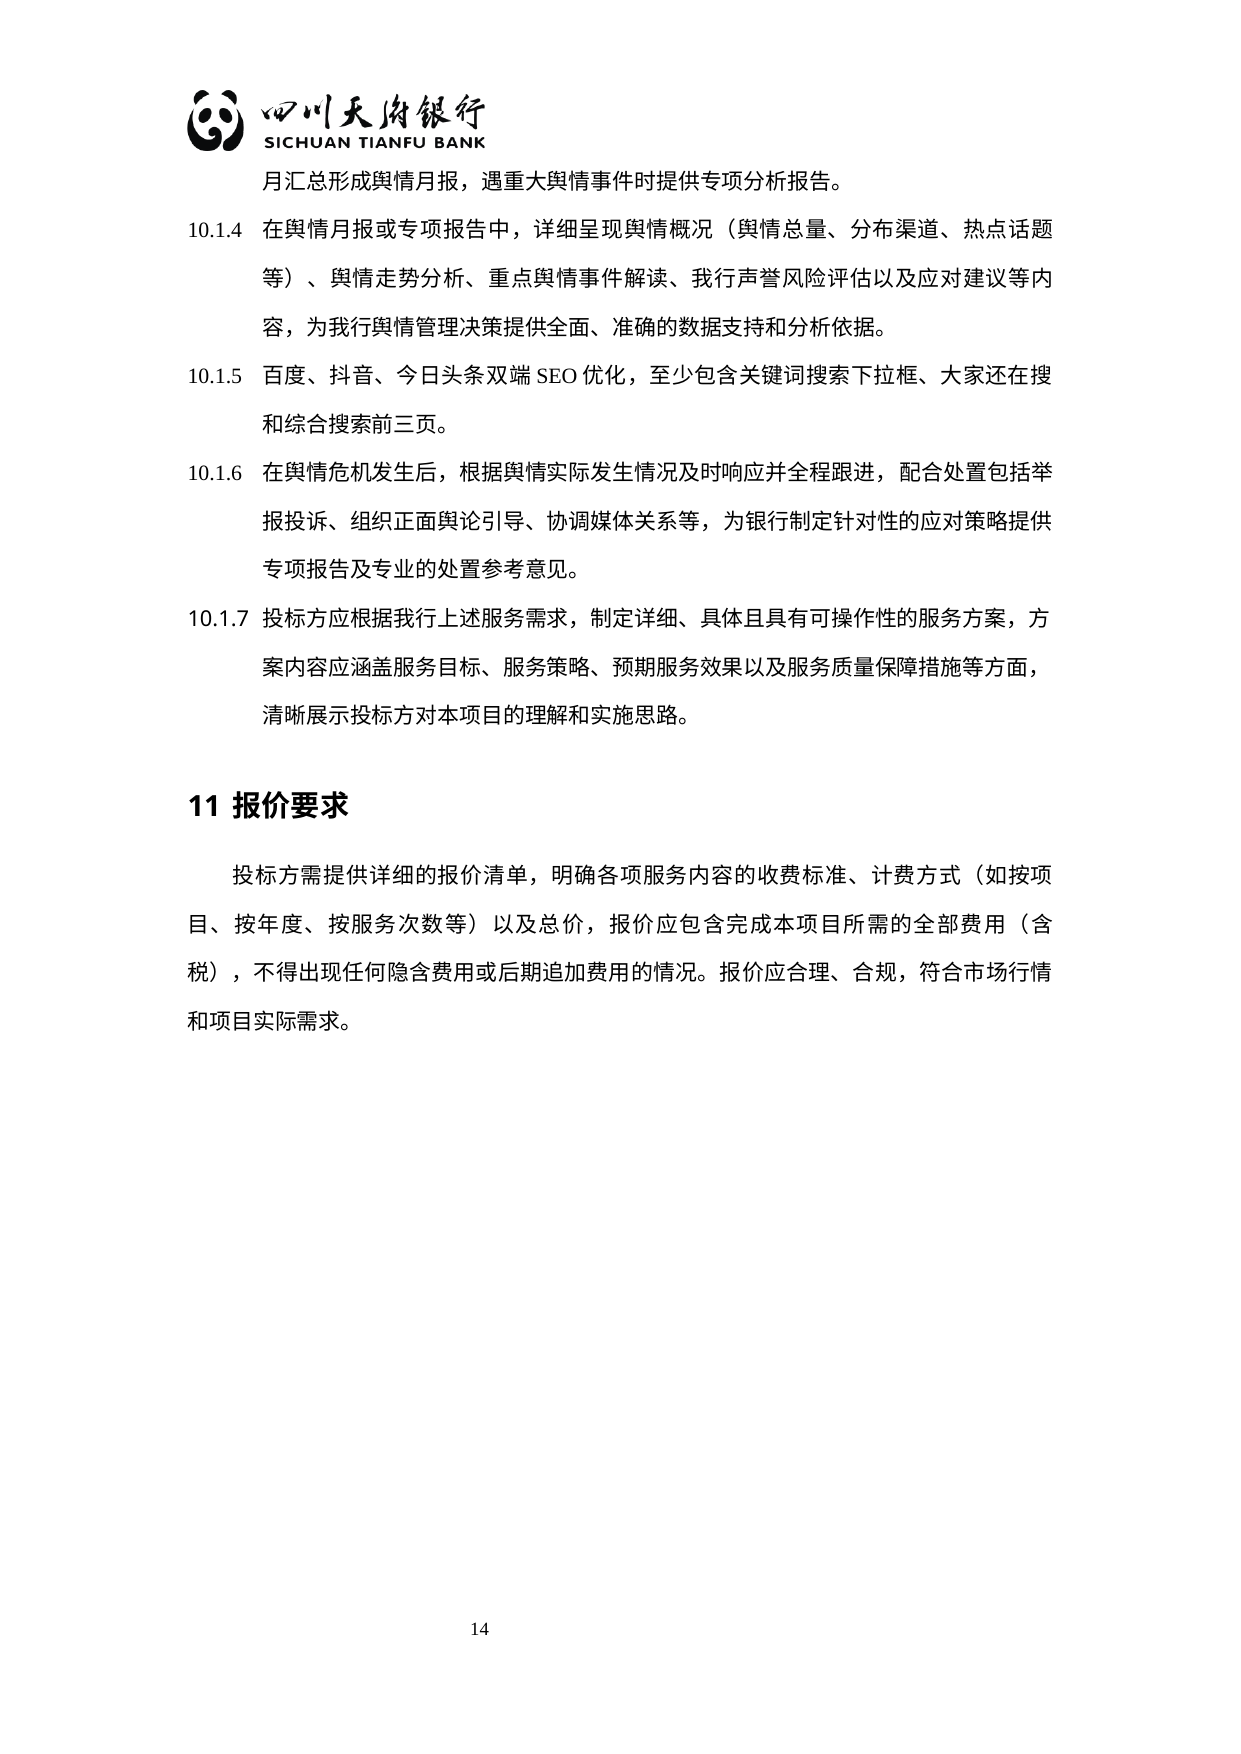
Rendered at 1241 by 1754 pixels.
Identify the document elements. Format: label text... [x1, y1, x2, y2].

text 投标方需提供详细的报价清单，明确各项服务内容的收费标准、计费方式（如按项目、按年度、按服务次数等）以及总价，报价应包含完成本项目所需的全部费用（含税），不得出现任何隐含费用或后期追加费用的情况。报价应合理、合规，符合市场行情和项目实际需求。 [187, 857, 1053, 1036]
subtitle 在舆情危机发生后，根据舆情实际发生情况及时响应并全程跟进，配合处置包括举报投诉、组织正面舆论引导、协调媒体关系等，为银行制定针对性的应对策略提供专项报告及专业的处置参考意见。 [187, 454, 1053, 584]
picture [187, 90, 485, 151]
subtitle 投标方应根据我行上述服务需求，制定详细、具体且具有可操作性的服务方案，方案内容应涵盖服务目标、服务策略、预期服务效果以及服务质量保障措施等方面，清晰展示投标方对本项目的理解和实施思路。 [187, 600, 1053, 730]
subtitle 在舆情月报或专项报告中，详细呈现舆情概况（舆情总量、分布渠道、热点话题等）、舆情走势分析、重点舆情事件解读、我行声誉风险评估以及应对建议等内容，为我行舆情管理决策提供全面、准确的数据支持和分析依据。 [187, 212, 1053, 342]
subtitle 每日提供舆情日报（非工作时间如有重大舆情及时通报），每周出具舆情周报，每月汇总形成舆情月报，遇重大舆情事件时提供专项分析报告。 [187, 163, 1053, 196]
subtitle 百度、抖音、今日头条双端SEO优化，至少包含关键词搜索下拉框、大家还在搜和综合搜索前三页。 [187, 357, 1053, 439]
subtitle 报价要求 [187, 771, 1053, 836]
